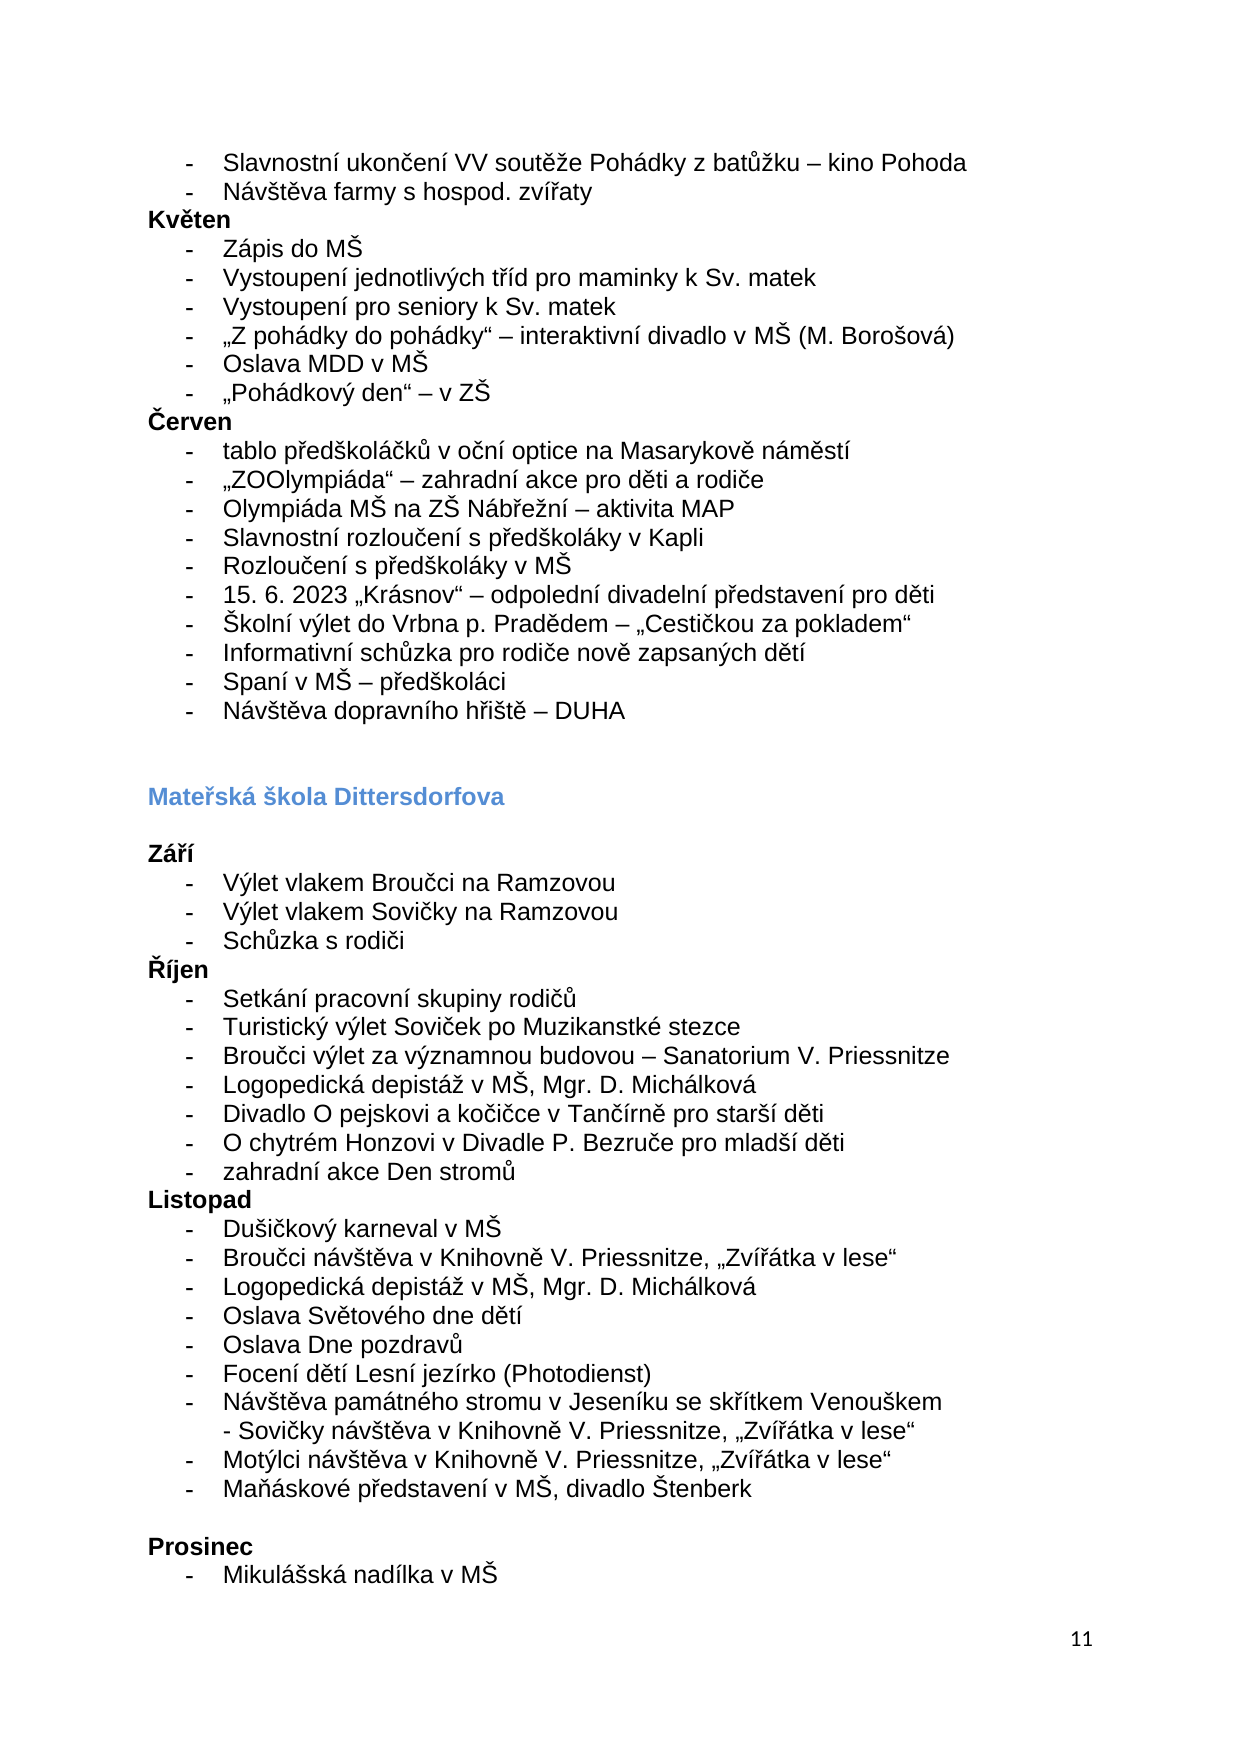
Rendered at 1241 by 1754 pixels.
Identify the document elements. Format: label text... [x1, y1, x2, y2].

list Divadlo O pejskovi a kočičce v Tančírně pro starší děti [185, 1099, 1093, 1128]
list Setkání pracovní skupiny rodičů [185, 983, 1093, 1012]
list Broučci návštěva v Knihovně V. Priessnitze, „Zvířátka v lese“ [185, 1243, 1093, 1272]
text Mateřská škola Dittersdorfova [148, 782, 1093, 811]
list Logopedická depistáž v MŠ, Mgr. D. Michálková [185, 1272, 1093, 1301]
list Návštěva dopravního hřiště – DUHA [185, 696, 1093, 724]
list Vystoupení pro seniory k Sv. matek [185, 292, 1093, 321]
list Návštěva farmy s hospod. zvířaty [185, 176, 1093, 205]
list Olympiáda MŠ na ZŠ Nábřežní – aktivita MAP [185, 494, 1093, 522]
text Květen [148, 205, 1093, 234]
list Oslava MDD v MŠ [185, 349, 1093, 378]
list Návštěva památného stromu v Jeseníku se skřítkem Venouškem - Sovičky návštěva v Knihovně V. Priessnitze, „Zvířátka v lese“ [185, 1387, 1093, 1445]
list Informativní schůzka pro rodiče nově zapsaných dětí [185, 638, 1093, 667]
list Výlet vlakem Sovičky na Ramzovou [185, 897, 1093, 926]
list Schůzka s rodiči [185, 926, 1093, 955]
list Školní výlet do Vrbna p. Pradědem – „Cestičkou za pokladem“ [185, 609, 1093, 638]
list Logopedická depistáž v MŠ, Mgr. D. Michálková [185, 1070, 1093, 1099]
list Maňáskové představení v MŠ, divadlo Štenberk [185, 1474, 1093, 1503]
text Říjen [148, 955, 1093, 983]
list Vystoupení jednotlivých tříd pro maminky k Sv. matek [185, 263, 1093, 292]
list Spaní v MŠ – předškoláci [185, 667, 1093, 696]
list Mikulášská nadílka v MŠ [185, 1560, 1093, 1589]
list Broučci výlet za významnou budovou – Sanatorium V. Priessnitze [185, 1041, 1093, 1070]
list „ZOOlympiáda“ – zahradní akce pro děti a rodiče [185, 465, 1093, 494]
list Slavnostní rozloučení s předškoláky v Kapli [185, 522, 1093, 551]
list „Pohádkový den“ – v ZŠ [185, 378, 1093, 407]
list „Z pohádky do pohádky“ – interaktivní divadlo v MŠ (M. Borošová) [185, 321, 1093, 349]
text Září [148, 839, 1093, 868]
list Focení dětí Lesní jezírko (Photodienst) [185, 1358, 1093, 1387]
list Oslava Světového dne dětí [185, 1301, 1093, 1330]
list Rozloučení s předškoláky v MŠ [185, 551, 1093, 580]
list Turistický výlet Soviček po Muzikanstké stezce [185, 1012, 1093, 1041]
list Dušičkový karneval v MŠ [185, 1214, 1093, 1243]
text Listopad [148, 1186, 1093, 1214]
list O chytrém Honzovi v Divadle P. Bezruče pro mladší děti [185, 1128, 1093, 1157]
list 15. 6. 2023 „Krásnov“ – odpolední divadelní představení pro děti [185, 580, 1093, 609]
text Červen [148, 407, 1093, 436]
list Výlet vlakem Broučci na Ramzovou [185, 868, 1093, 897]
text Prosinec [148, 1531, 1093, 1560]
list Motýlci návštěva v Knihovně V. Priessnitze, „Zvířátka v lese“ [185, 1445, 1093, 1474]
list Slavnostní ukončení VV soutěže Pohádky z batůžku – kino Pohoda [185, 148, 1093, 176]
list tablo předškoláčků v oční optice na Masarykově náměstí [185, 436, 1093, 465]
list zahradní akce Den stromů [185, 1157, 1093, 1186]
list Oslava Dne pozdravů [185, 1330, 1093, 1358]
list Zápis do MŠ [185, 234, 1093, 263]
